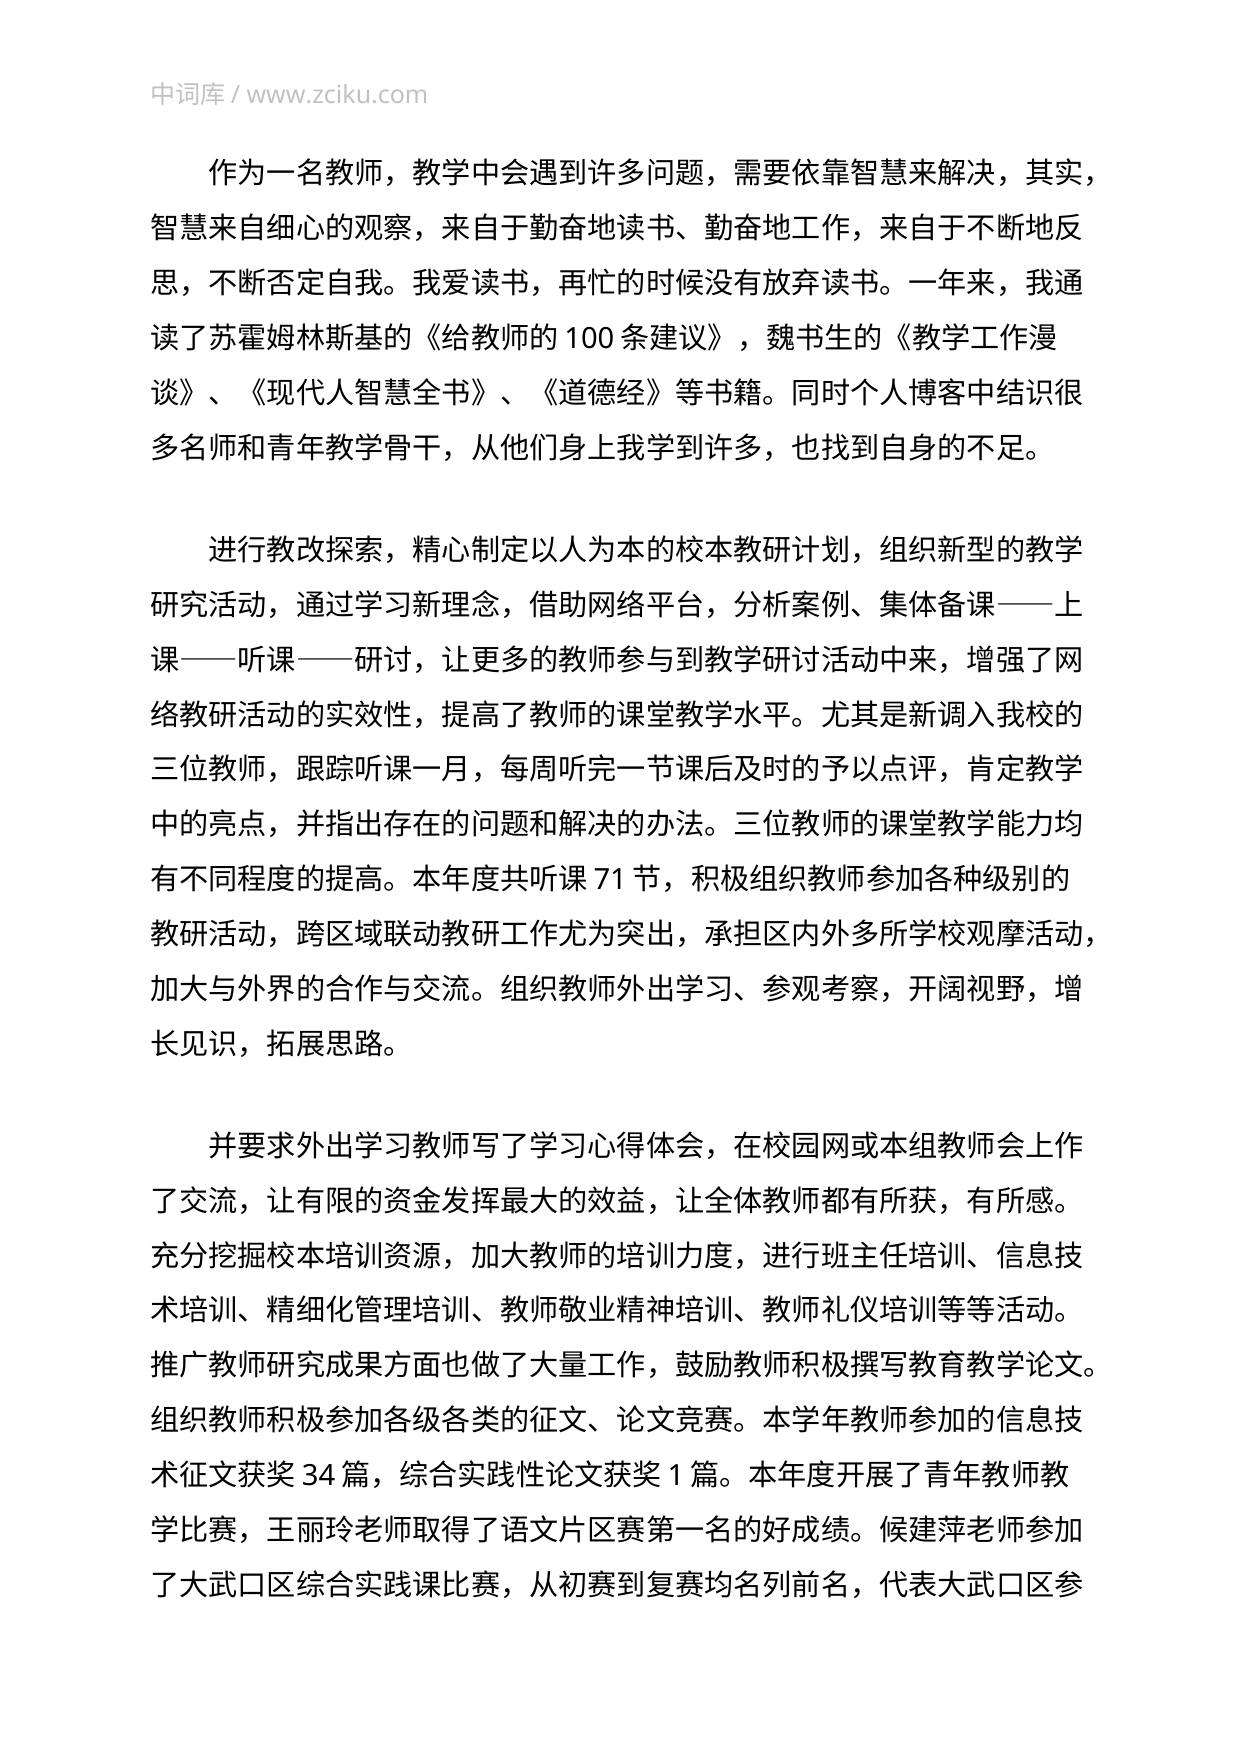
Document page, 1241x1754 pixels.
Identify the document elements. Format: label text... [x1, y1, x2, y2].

text 作为一名教师，教学中会遇到许多问题，需要依靠智慧来解决，其实，智慧来自细心的观察，来自于勤奋地读书、勤奋地工作，来自于不断地反思，不断否定自我。我爱读书，再忙的时候没有放弃读书。一年来，我通读了苏霍姆林斯基的《给教师的100条建议》，魏书生的《教学工作漫谈》、《现代人智慧全书》、《道德经》等书籍。同时个人博客中结识很多名师和青年教学骨干，从他们身上我学到许多，也找到自身的不足。 [150, 150, 1090, 467]
text 进行教改探索，精心制定以人为本的校本教研计划，组织新型的教学研究活动，通过学习新理念，借助网络平台，分析案例、集体备课——上课——听课——研讨，让更多的教师参与到教学研讨活动中来，增强了网络教研活动的实效性，提高了教师的课堂教学水平。尤其是新调入我校的三位教师，跟踪听课一月，每周听完一节课后及时的予以点评，肯定教学中的亮点，并指出存在的问题和解决的办法。三位教师的课堂教学能力均有不同程度的提高。本年度共听课71节，积极组织教师参加各种级别的教研活动，跨区域联动教研工作尤为突出，承担区内外多所学校观摩活动，加大与外界的合作与交流。组织教师外出学习、参观考察，开阔视野，增长见识，拓展思路。 [150, 526, 1090, 1063]
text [150, 1122, 1090, 1604]
